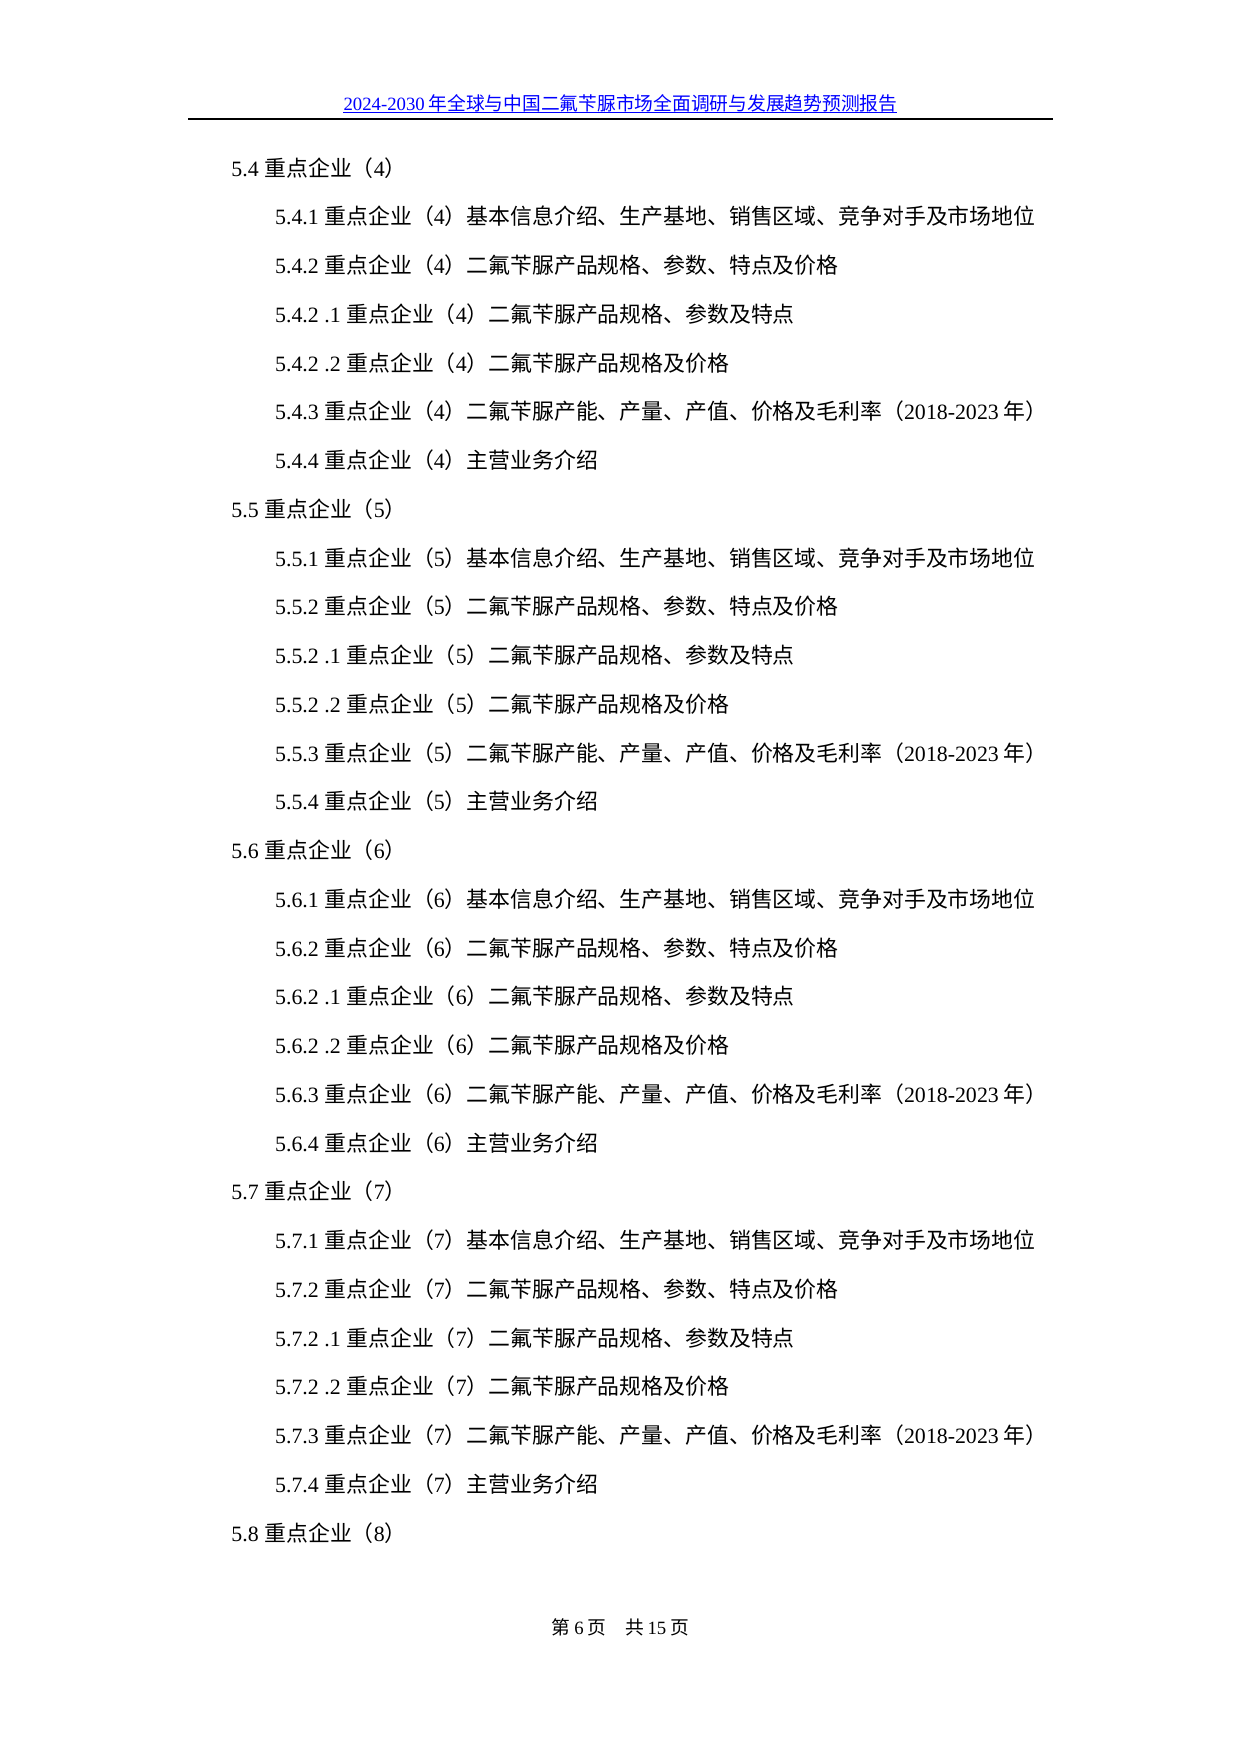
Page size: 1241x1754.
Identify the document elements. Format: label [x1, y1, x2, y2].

text [187, 150, 1053, 1548]
